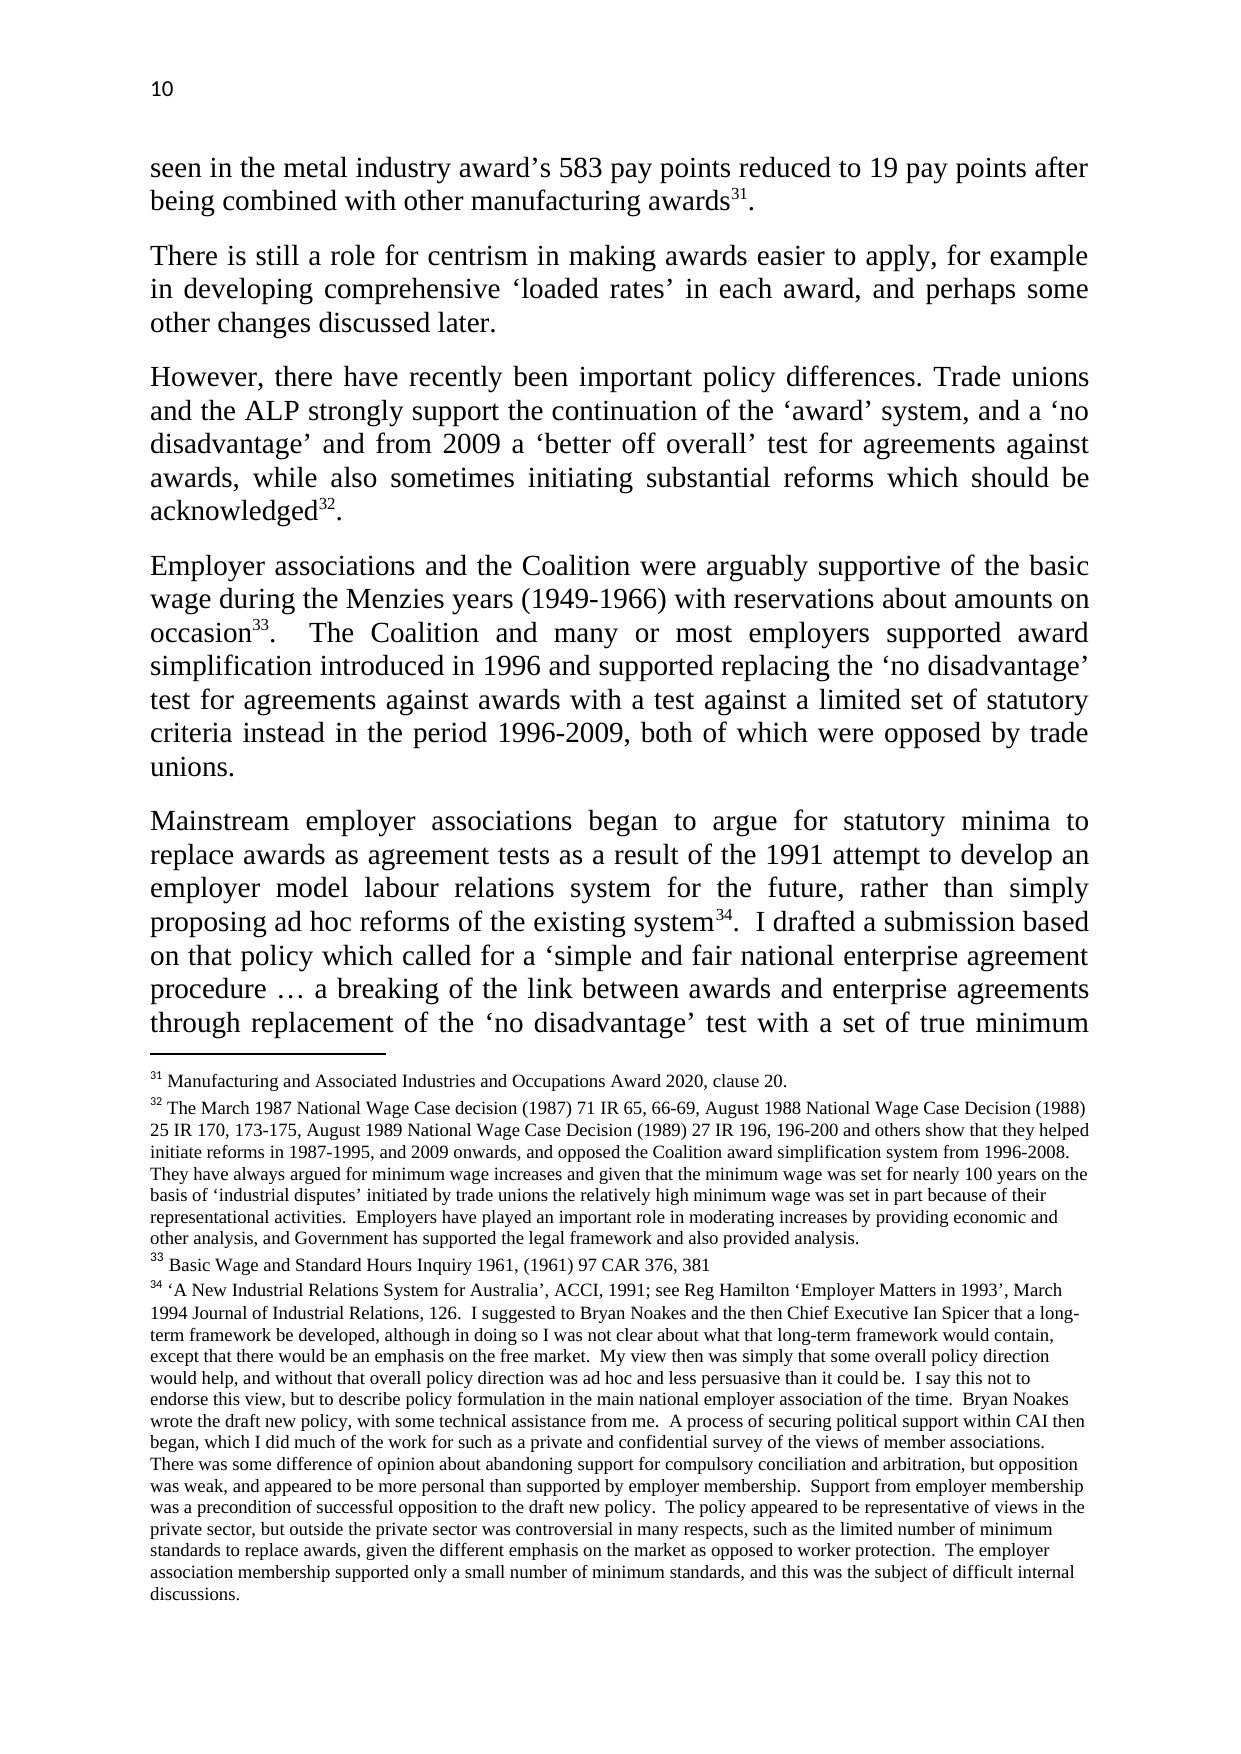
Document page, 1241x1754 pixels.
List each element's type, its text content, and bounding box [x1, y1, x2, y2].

text Mainstream employer associations began to argue for statutory minima to replace awards as agreement tests as a result of the 1991 attempt to develop an employer model labour relations system for the future, rather than simply proposing ad hoc reforms of the existing system. I drafted a submission based on that policy which called for a ‘simple and fair national enterprise agreement procedure … a breaking of the link between awards and enterprise agreements through replacement of the ‘no disadvantage’ test with a set of true minimum standards’. This seems to have begun two decades of serious political and industrial disagreement about statutory minima as an alternative to awards as tests for agreements. [150, 803, 1090, 1038]
text However, there have recently been important policy differences. Trade unions and the ALP strongly support the continuation of the ‘award’ system, and a ‘no disadvantage’ and from 2009 a ‘better off overall’ test for agreements against awards, while also sometimes initiating substantial reforms which should be acknowledged. [150, 359, 1090, 527]
text There is still a role for centrism in making awards easier to apply, for example in developing comprehensive ‘loaded rates’ in each award, and perhaps some other changes discussed later. [150, 238, 1090, 338]
text Centrist reforms had an important role in the six formal award review processes which applied from 1987, although the Coalition changes from 1996 were opposed by trade unions. Awards have been ‘restructured’, ‘simplified’, and ‘modernised’. Thousands of federal and State awards were replaced with 121 national modern awards with consistent numbering and language, and often entitlements. Evidence of the simplification and modernisation process can be seen in the metal industry award’s 583 pay points reduced to 19 pay points after being combined with other manufacturing awards. [150, 150, 1090, 217]
text Employer associations and the Coalition were arguably supportive of the basic wage during the Menzies years (1949-1966) with reservations about amounts on occasion. The Coalition and many or most employers supported award simplification introduced in 1996 and supported replacing the ‘no disadvantage’ test for agreements against awards with a test against a limited set of statutory criteria instead in the period 1996-2009, both of which were opposed by trade unions. [150, 548, 1090, 783]
